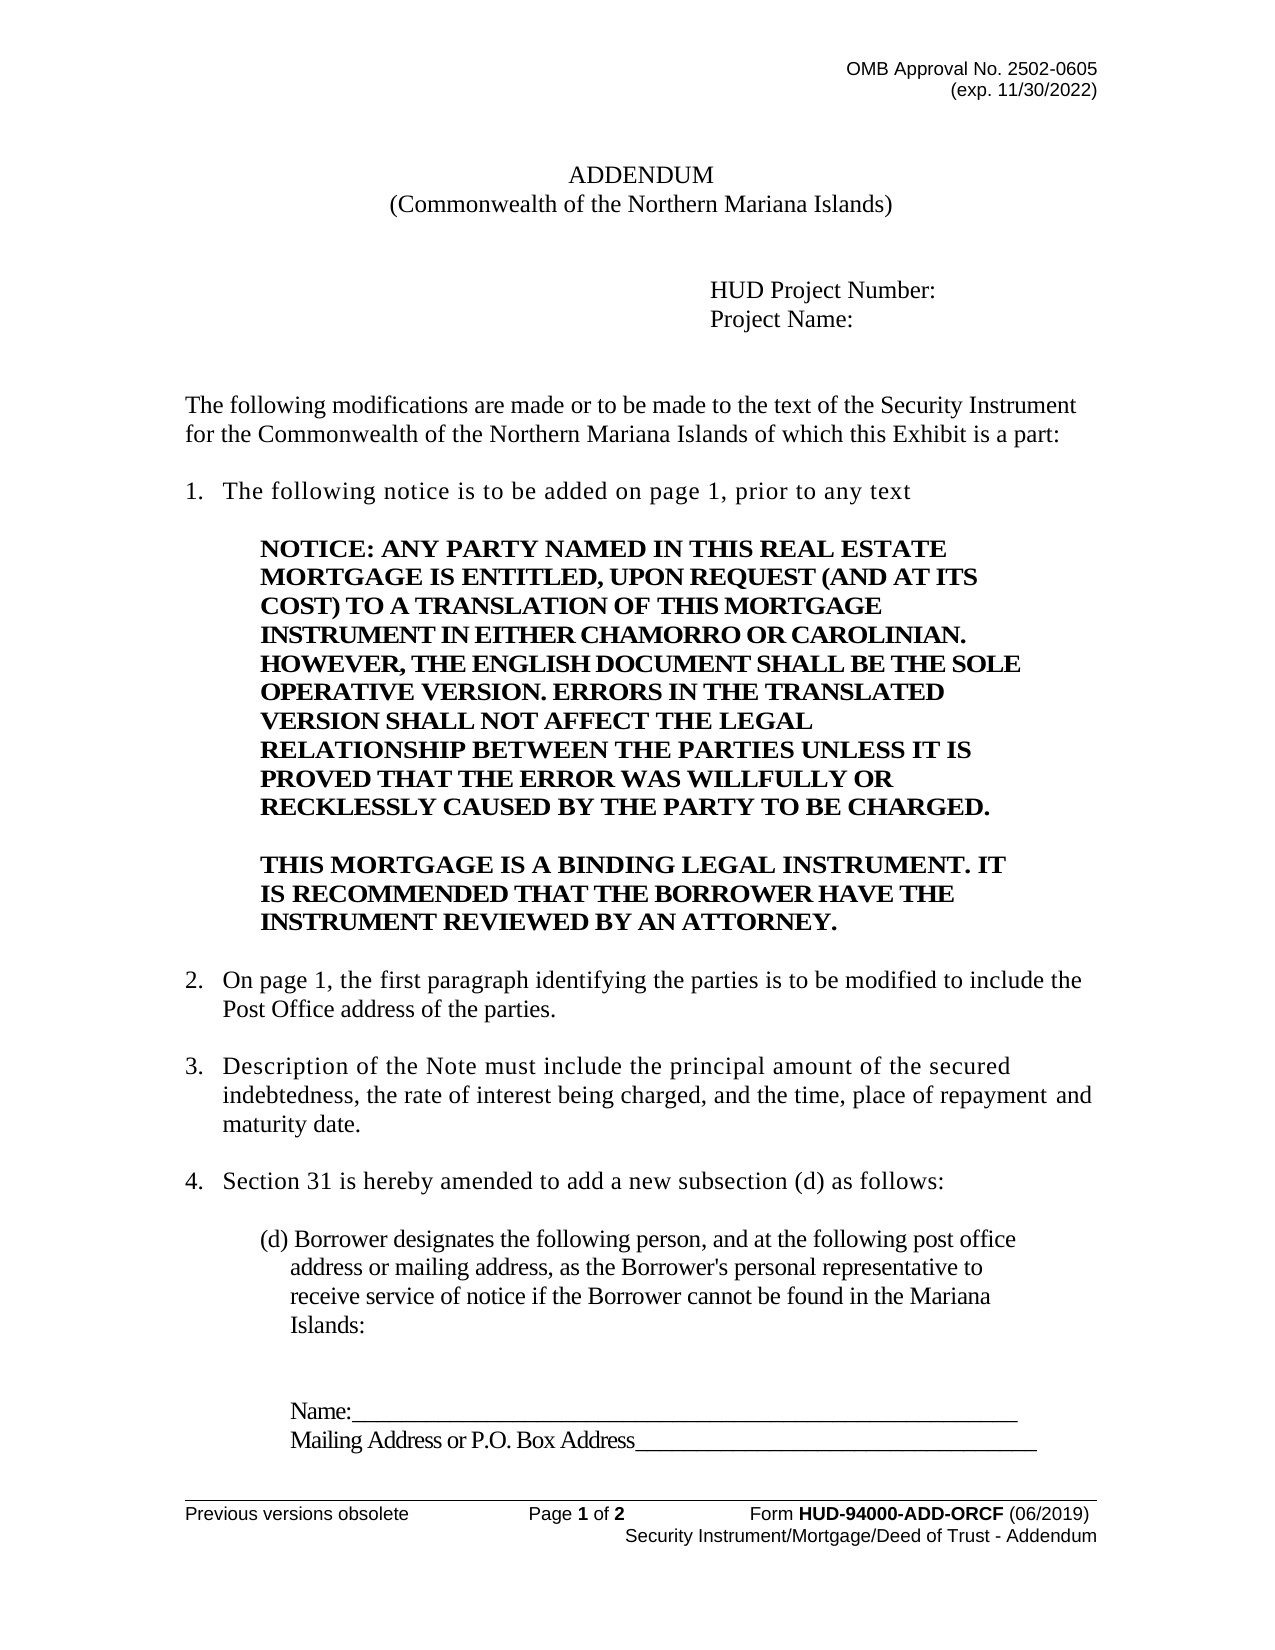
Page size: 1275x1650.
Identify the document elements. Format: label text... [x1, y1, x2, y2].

list Description of the Note must include the principal amount of the secured indebtedness, the rate of interest being charged, and the time, place of repayment and maturity date. [185, 1051, 1097, 1137]
text Name: [290, 1396, 1022, 1425]
text NOTICE: ANY PARTY NAMED IN THIS REAL ESTATE MORTGAGE IS ENTITLED, UPON REQUEST (AND AT ITS COST) TO A TRANSLATION OF THIS MORTGAGE INSTRUMENT IN EITHER CHAMORRO OR CAROLINIAN. HOWEVER, THE ENGLISH DOCUMENT SHALL BE THE SOLE OPERATIVE VERSION. ERRORS IN THE TRANSLATED VERSION SHALL NOT AFFECT THE LEGAL RELATIONSHIP BETWEEN THE PARTIES UNLESS IT IS PROVED THAT THE ERROR WAS WILLFULLY OR RECKLESSLY CAUSED BY THE PARTY TO BE CHARGED. [260, 534, 1022, 821]
text HUD Project Number: [185, 275, 1097, 304]
list The following notice is to be added on page 1, prior to any text [185, 476, 1097, 505]
text THIS MORTGAGE IS A BINDING LEGAL INSTRUMENT. IT IS RECOMMENDED THAT THE BORROWER HAVE THE INSTRUMENT REVIEWED BY AN ATTORNEY. [260, 850, 1022, 936]
text Project Name: [185, 304, 1097, 332]
list On page 1, the first paragraph identifying the parties is to be modified to include the Post Office address of the parties. [185, 965, 1097, 1022]
text (Commonwealth of the Northern Mariana Islands) [185, 189, 1097, 217]
text The following modifications are made or to be made to the text of the Security Instrument for the Commonwealth of the Northern Mariana Islands of which this Exhibit is a part: [185, 390, 1097, 447]
text (d) Borrower designates the following person, and at the following post office address or mailing address, as the Borrower's personal representative to receive service of notice if the Borrower cannot be found in the Mariana Islands: [260, 1224, 1022, 1339]
list Section 31 is hereby amended to add a new subsection (d) as follows: [185, 1166, 1097, 1195]
text Mailing Address or P.O. Box Address [290, 1425, 1022, 1454]
text ADDENDUM [185, 160, 1097, 189]
